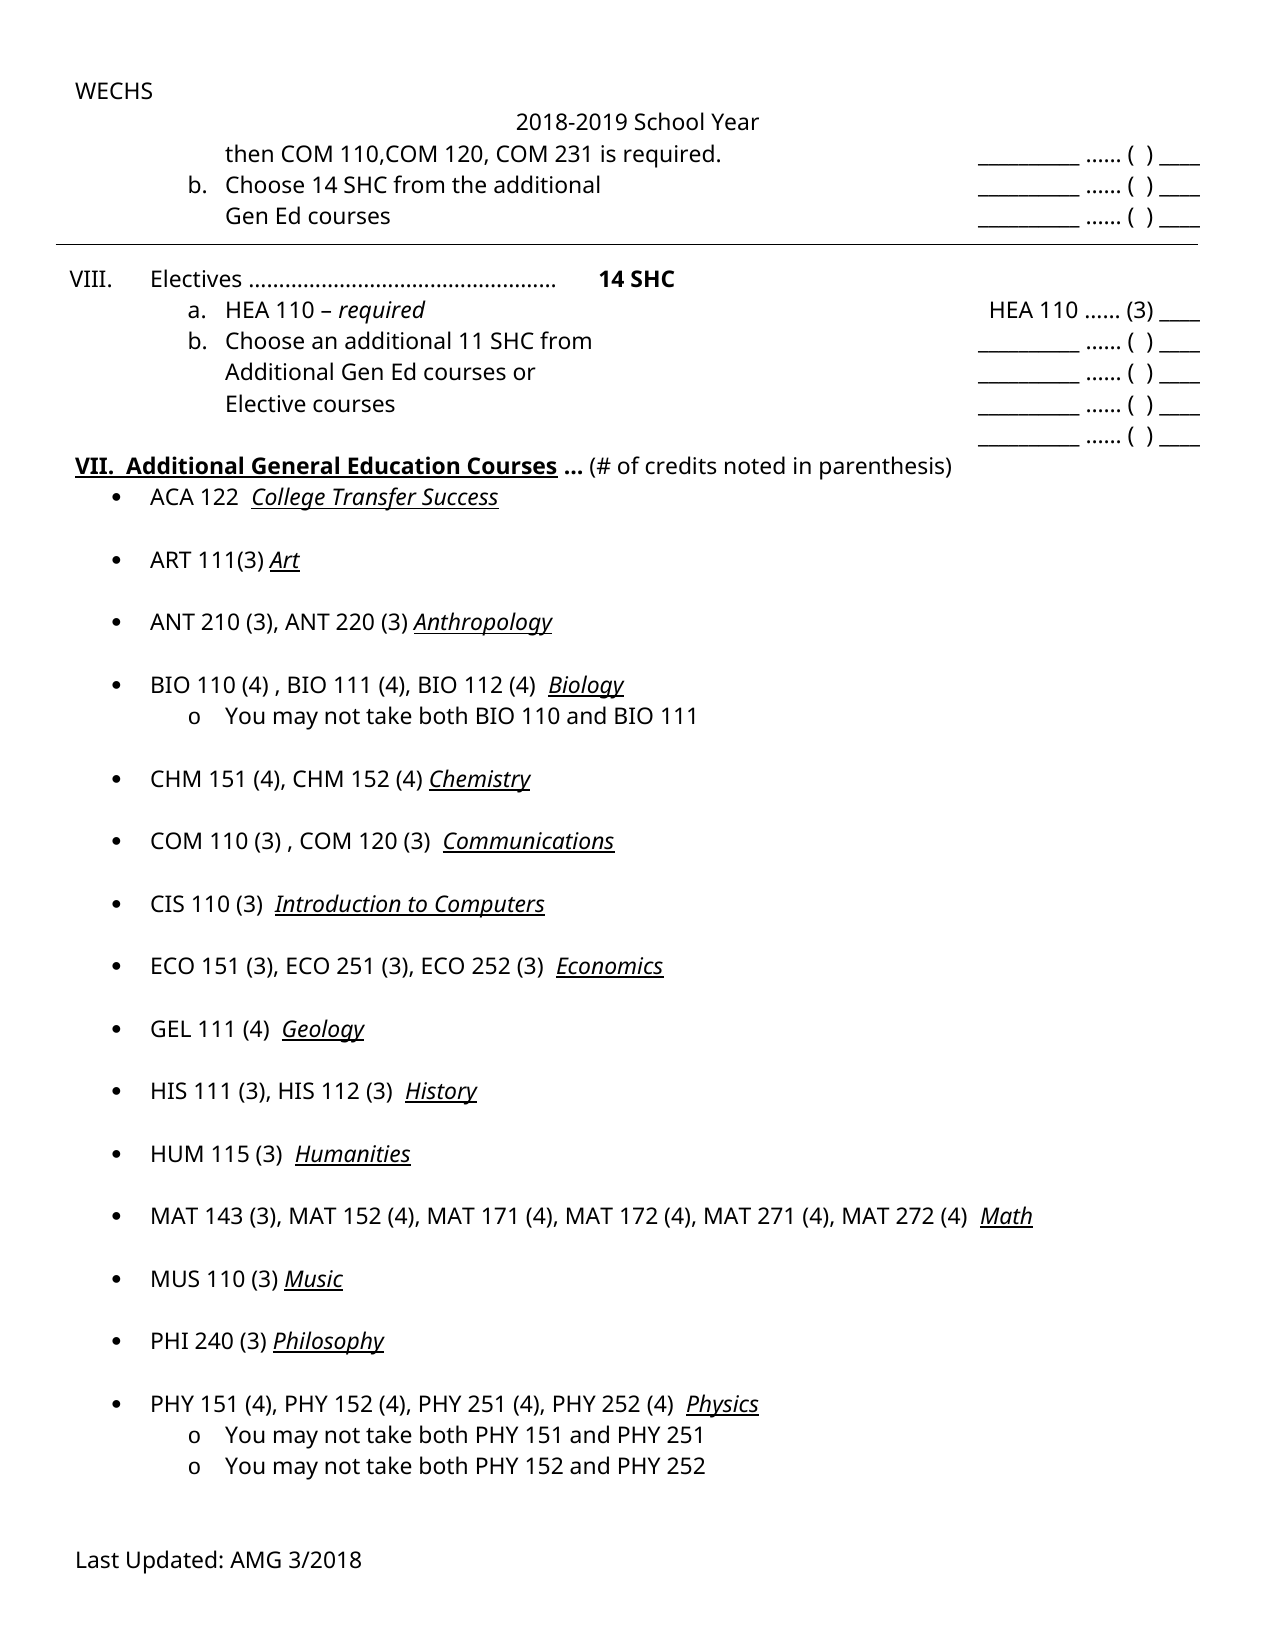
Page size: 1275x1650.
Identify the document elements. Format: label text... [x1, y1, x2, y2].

list PHI 240 (3) Philosophy [112, 1325, 1200, 1356]
list PHY 151 (4), PHY 152 (4), PHY 251 (4), PHY 252 (4) Physics [112, 1388, 1200, 1419]
list HUM 115 (3) Humanities [112, 1138, 1200, 1169]
list CHM 151 (4), CHM 152 (4) Chemistry [112, 763, 1200, 794]
list __________ …… ( ) ____ [225, 419, 1200, 450]
list MUS 110 (3) Music [112, 1263, 1200, 1294]
list You may not take both PHY 151 and PHY 251 [187, 1419, 1200, 1450]
list GEL 111 (4) Geology [112, 1013, 1200, 1044]
list Electives …………………………………………… 14 SHC [112, 262, 1200, 294]
list Gen Ed courses __________ …… ( ) ____ [225, 200, 1200, 231]
list CIS 110 (3) Introduction to Computers [112, 888, 1200, 919]
list HEA 110 – required HEA 110 …… (3) ____ [187, 294, 1200, 325]
list BIO 110 (4) , BIO 111 (4), BIO 112 (4) Biology [112, 669, 1200, 700]
list then COM 110,COM 120, COM 231 is required. __________ …… ( ) ____ [225, 137, 1200, 169]
list HIS 111 (3), HIS 112 (3) History [112, 1075, 1200, 1106]
text VII. Additional General Education Courses … (# of credits noted in parenthesis) [75, 450, 1200, 481]
list MAT 143 (3), MAT 152 (4), MAT 171 (4), MAT 172 (4), MAT 271 (4), MAT 272 (4) Math [112, 1200, 1200, 1231]
list Choose an additional 11 SHC from __________ …… ( ) ____ [187, 325, 1200, 356]
list Elective courses __________ …… ( ) ____ [225, 387, 1200, 419]
list Choose 14 SHC from the additional __________ …… ( ) ____ [187, 169, 1200, 200]
list You may not take both BIO 110 and BIO 111 [187, 700, 1200, 731]
list Additional Gen Ed courses or __________ …… ( ) ____ [225, 356, 1200, 387]
list You may not take both PHY 152 and PHY 252 [187, 1450, 1200, 1482]
list ANT 210 (3), ANT 220 (3) Anthropology [112, 606, 1200, 637]
list ACA 122 College Transfer Success [112, 481, 1200, 512]
list ECO 151 (3), ECO 251 (3), ECO 252 (3) Economics [112, 950, 1200, 981]
list ART 111(3) Art [112, 544, 1200, 575]
list COM 110 (3) , COM 120 (3) Communications [112, 825, 1200, 856]
